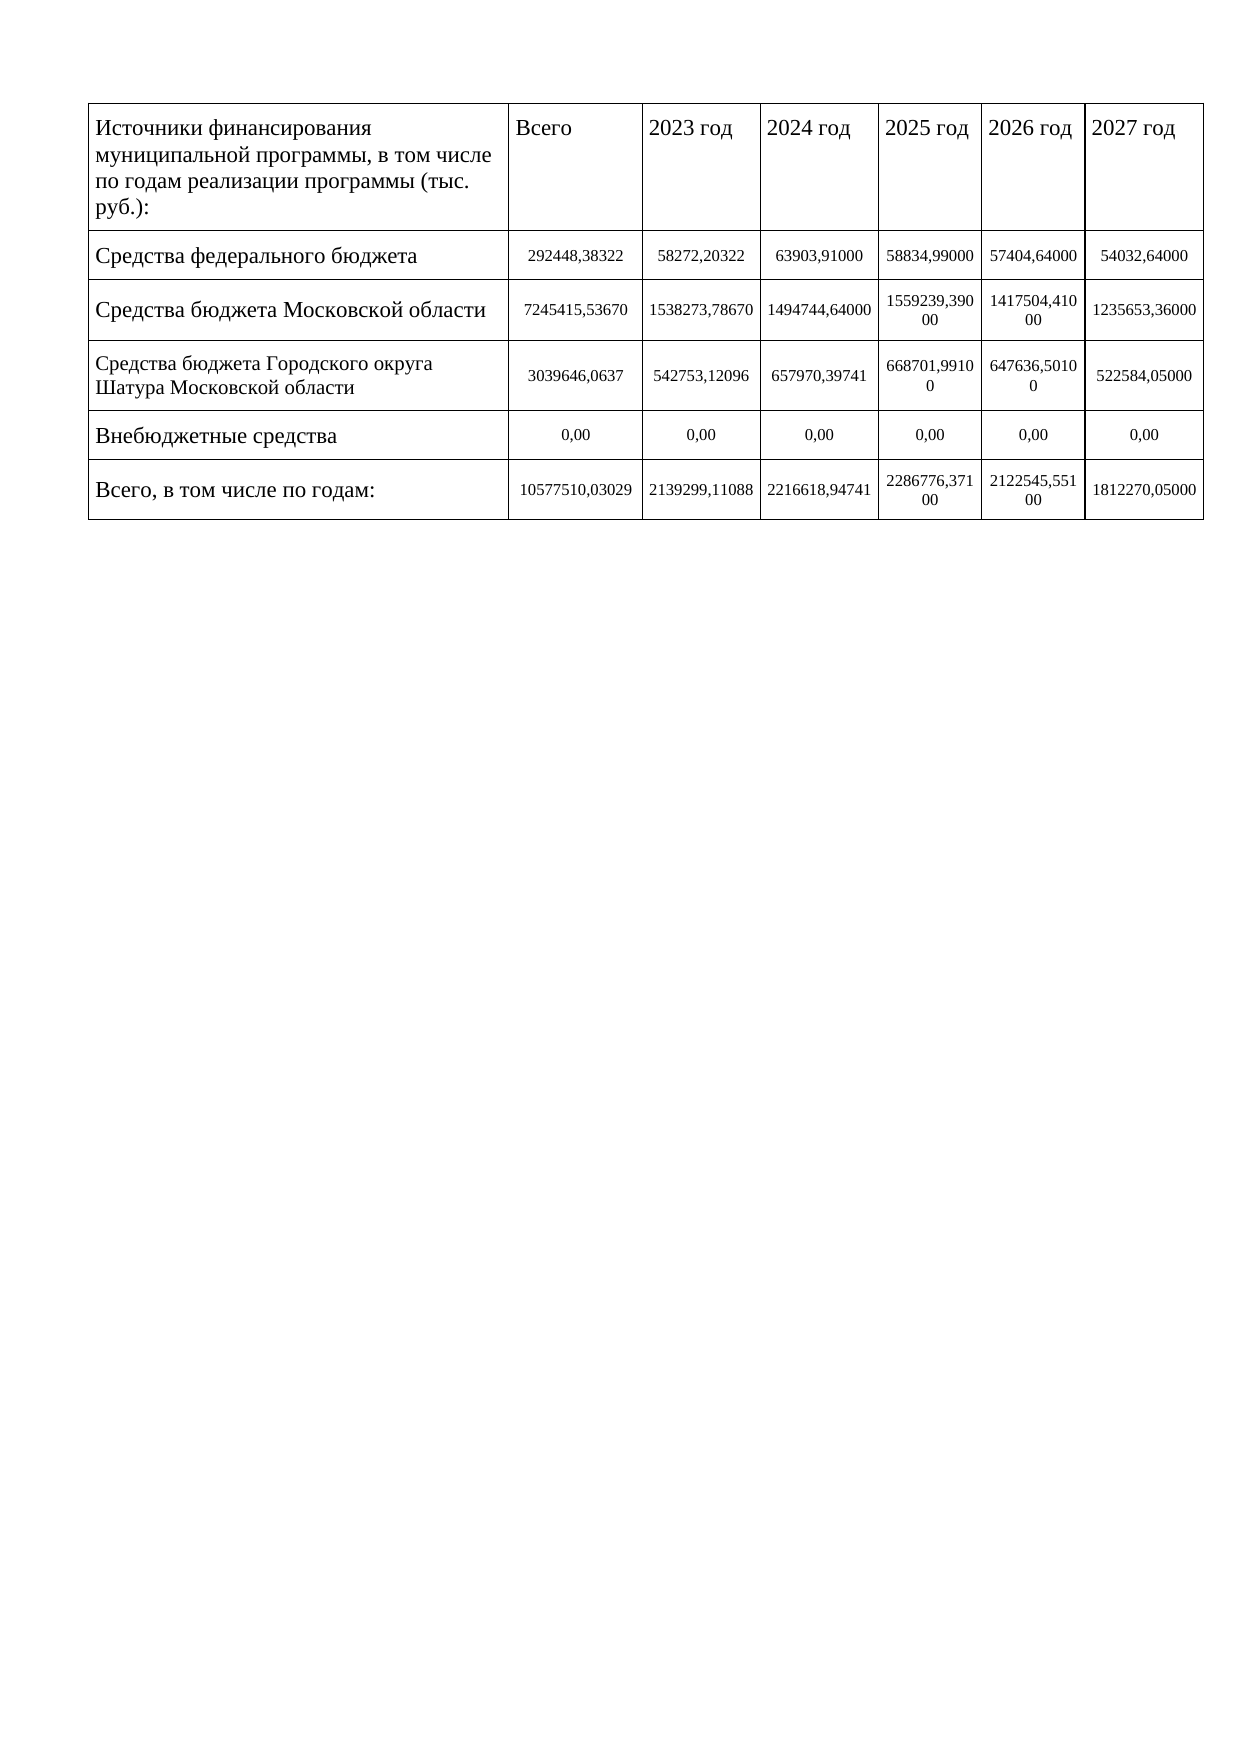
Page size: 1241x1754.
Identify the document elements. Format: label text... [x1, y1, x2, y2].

table_cell 0,00 [509, 411, 642, 459]
table_cell Всего, в том числе по годам: [89, 460, 508, 519]
table_cell 0,00 [761, 411, 878, 459]
table_cell 0,00 [879, 411, 981, 459]
table_cell 2027 год [1086, 104, 1203, 230]
table_cell 3039646,0637 [509, 341, 642, 410]
table_cell 7245415,53670 [509, 280, 642, 339]
table_cell 1417504,41000 [982, 280, 1084, 339]
table_cell 542753,12096 [643, 341, 760, 410]
table_cell 2023 год [643, 104, 760, 230]
table_cell 2122545,55100 [982, 460, 1084, 519]
table_cell 657970,39741 [761, 341, 878, 410]
table_cell 668701,99100 [879, 341, 981, 410]
table_cell 1559239,39000 [879, 280, 981, 339]
table_cell 57404,64000 [982, 231, 1084, 279]
table_cell 58272,20322 [643, 231, 760, 279]
table_cell 58834,99000 [879, 231, 981, 279]
table_cell 63903,91000 [761, 231, 878, 279]
table_cell 1538273,78670 [643, 280, 760, 339]
table_cell Всего [509, 104, 642, 230]
table_cell 292448,38322 [509, 231, 642, 279]
table_cell 2139299,11088 [643, 460, 760, 519]
table_cell 2025 год [879, 104, 981, 230]
table_cell Средства бюджета Городского округа Шатура Московской области [89, 341, 508, 410]
table_cell 2024 год [761, 104, 878, 230]
table_cell Средства бюджета Московской области [89, 280, 508, 339]
table_cell 1235653,36000 [1086, 280, 1203, 339]
table_cell 0,00 [982, 411, 1084, 459]
table_cell Источники финансирования муниципальной программы, в том числе по годам реализации программы (тыс. руб.): [89, 104, 508, 230]
table_cell 0,00 [643, 411, 760, 459]
table_cell Внебюджетные средства [89, 411, 508, 459]
table_cell 2286776,37100 [879, 460, 981, 519]
table_cell 10577510,03029 [509, 460, 642, 519]
table_cell 54032,64000 [1086, 231, 1203, 279]
table_cell 1812270,05000 [1086, 460, 1203, 519]
table_cell 522584,05000 [1086, 341, 1203, 410]
table_cell Средства федерального бюджета [89, 231, 508, 279]
table_cell 647636,50100 [982, 341, 1084, 410]
table_cell 1494744,64000 [761, 280, 878, 339]
table_cell 0,00 [1086, 411, 1203, 459]
table_cell 2026 год [982, 104, 1084, 230]
table_cell 2216618,94741 [761, 460, 878, 519]
